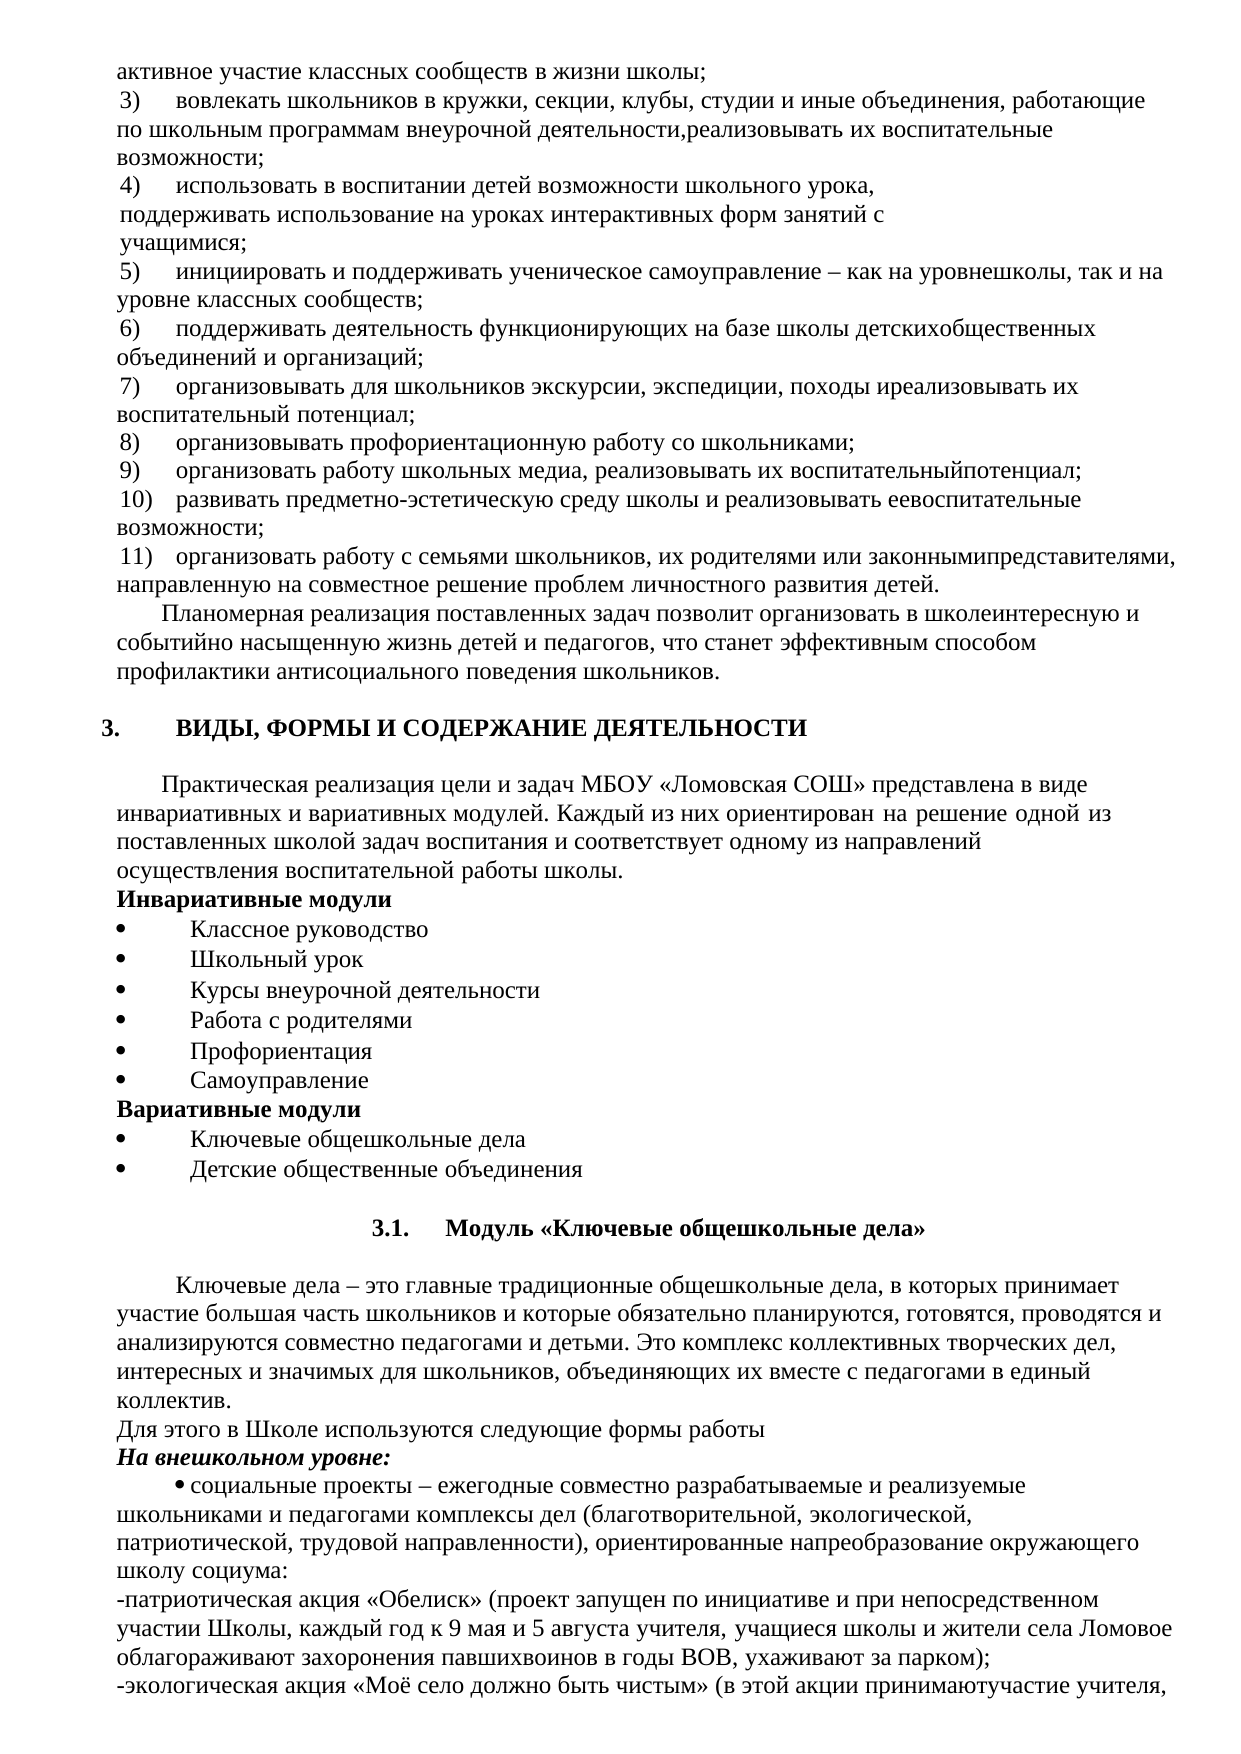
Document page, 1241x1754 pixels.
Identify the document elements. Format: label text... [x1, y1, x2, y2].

list организовывать для школьников экскурсии, экспедиции, походы иреализовывать их воспитательный потенциал; [116, 371, 1080, 428]
text Ключевые дела – это главные традиционные общешкольные дела, в которых принимает участие большая часть школьников и которые обязательно планируются, готовятся, проводятся и анализируются совместно педагогами и детьми. Это комплекс коллективных творческих дел, интересных и значимых для школьников, объединяющих их вместе с педагогами в единый коллектив. [116, 1270, 1164, 1413]
list Ключевые общешкольные дела [116, 1123, 1192, 1153]
list Работа с родителями [116, 1004, 1192, 1035]
text Практическая реализация цели и задач МБОУ «Ломовская СОШ» представлена в виде инвариативных и вариативных модулей. Каждый из них ориентирован на решение одной из поставленных школой задач воспитания и соответствует одному из направлений осуществления воспитательной работы школы. [116, 769, 1115, 884]
list организовывать профориентационную работу со школьниками; [119, 428, 1192, 456]
subtitle Модуль «Ключевые общешкольные дела» [372, 1213, 1192, 1242]
list социальные проекты – ежегодные совместно разрабатываемые и реализуемые школьниками и педагогами комплексы дел (благотворительной, экологической, патриотической, трудовой направленности), ориентированные напреобразование окружающего школу социума: [116, 1471, 1152, 1584]
list Классное руководство [116, 913, 1192, 943]
subtitle ВИДЫ, ФОРМЫ И СОДЕРЖАНИЕ ДЕЯТЕЛЬНОСТИ [101, 713, 1192, 742]
list вовлекать школьников в кружки, секции, клубы, студии и иные объединения, работающие по школьным программам внеурочной деятельности,реализовывать их воспитательные возможности; [116, 85, 1178, 171]
list организовать работу школьных медиа, реализовывать их воспитательныйпотенциал; [119, 456, 1192, 484]
list развивать предметно-эстетическую среду школы и реализовывать еевоспитательные возможности; [116, 484, 1083, 541]
list организовать работу с семьями школьников, их родителями или законнымипредставителями, направленную на совместное решение проблем личностного развития детей. [116, 541, 1177, 598]
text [116, 1671, 1173, 1699]
list Самоуправление [116, 1066, 1192, 1094]
list поддерживать деятельность функционирующих на базе школы детскихобщественных объединений и организаций; [116, 313, 1097, 371]
list Детские общественные объединения [116, 1153, 1192, 1184]
subtitle Инвариативные модули [116, 884, 1192, 913]
text Планомерная реализация поставленных задач позволит организовать в школеинтересную и событийно насыщенную жизнь детей и педагогов, что станет эффективным способом профилактики антисоциального поведения школьников. [116, 598, 1141, 684]
subtitle Вариативные модули [116, 1094, 1192, 1123]
text -патриотическая акция «Обелиск» (проект запущен по инициативе и при непосредственном участии Школы, каждый год к 9 мая и 5 августа учителя, учащиеся школы и жители села Ломовое облагораживают захоронения павшихвоинов в годы ВОВ, ухаживают за парком); [116, 1584, 1173, 1671]
list инициировать и поддерживать ученическое самоуправление – как на уровнешколы, так и на уровне классных сообществ; [116, 256, 1164, 313]
list Школьный урок [116, 943, 1192, 974]
list Курсы внеурочной деятельности [116, 974, 1192, 1004]
list использовать в воспитании детей возможности школьного урока, поддерживать использование на уроках интерактивных форм занятий с учащимися; [119, 171, 1014, 256]
text Для этого в Школе используются следующие формы работы [116, 1414, 1192, 1443]
subtitle На внешкольном уровне: [116, 1443, 1192, 1471]
text активное участие классных сообществ в жизни школы; [116, 56, 1192, 85]
list Профориентация [116, 1035, 1192, 1065]
